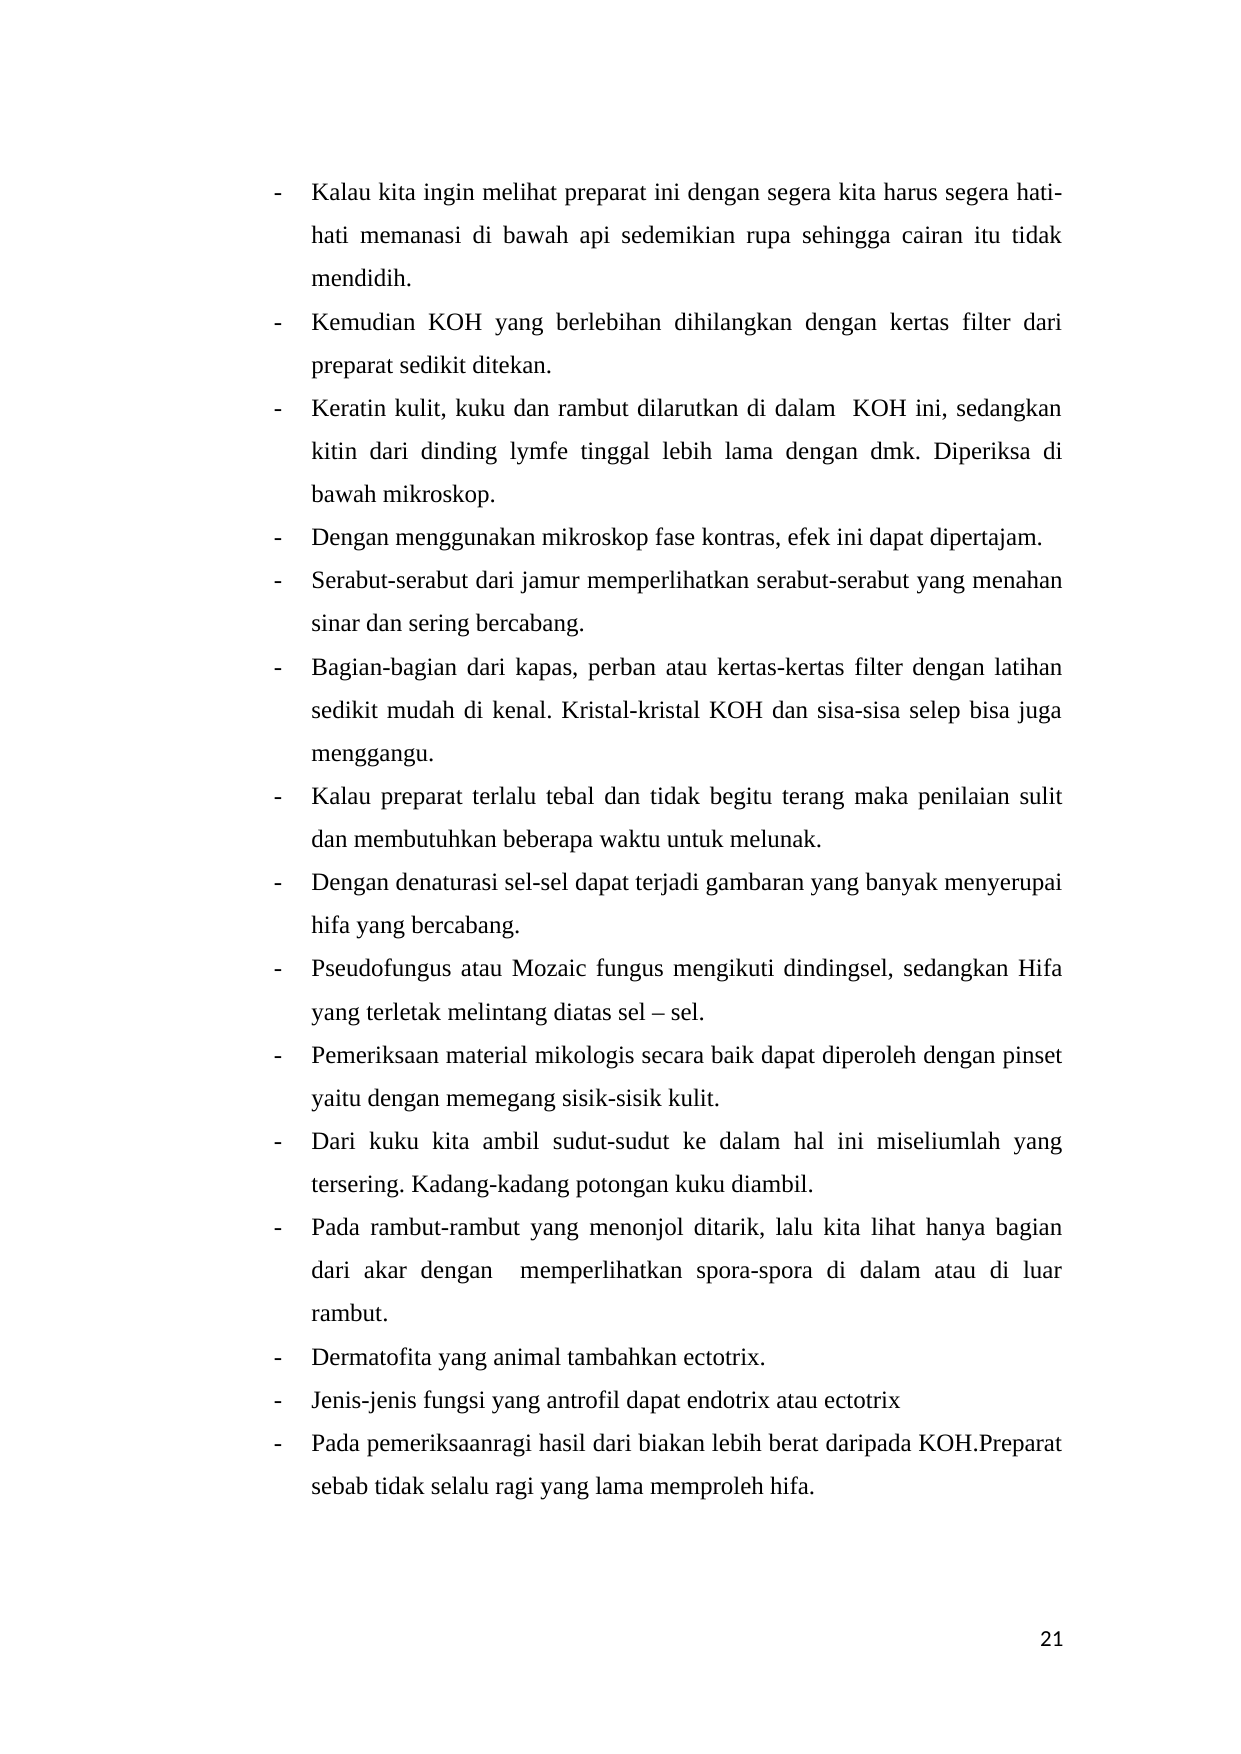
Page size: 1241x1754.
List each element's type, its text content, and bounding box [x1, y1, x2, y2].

list Pemeriksaan material mikologis secara baik dapat diperoleh dengan pinset yaitu dengan memegang sisik-sisik kulit. [274, 1040, 1063, 1112]
list Pada pemeriksaanragi hasil dari biakan lebih berat daripada KOH.Preparat sebab tidak selalu ragi yang lama memproleh hifa. [274, 1428, 1063, 1500]
list Dermatofita yang animal tambahkan ectotrix. [274, 1342, 1063, 1370]
list Serabut-serabut dari jamur memperlihatkan serabut-serabut yang menahan sinar dan sering bercabang. [274, 565, 1063, 637]
list Keratin kulit, kuku dan rambut dilarutkan di dalam KOH ini, sedangkan kitin dari dinding lymfe tinggal lebih lama dengan dmk. Diperiksa di bawah mikroskop. [274, 393, 1063, 508]
list Pada rambut-rambut yang menonjol ditarik, lalu kita lihat hanya bagian dari akar dengan memperlihatkan spora-spora di dalam atau di luar rambut. [274, 1212, 1063, 1327]
list Kalau preparat terlalu tebal dan tidak begitu terang maka penilaian sulit dan membutuhkan beberapa waktu untuk melunak. [274, 781, 1063, 853]
list Dari kuku kita ambil sudut-sudut ke dalam hal ini miseliumlah yang tersering. Kadang-kadang potongan kuku diambil. [274, 1126, 1063, 1198]
list Kalau kita ingin melihat preparat ini dengan segera kita harus segera hati-hati memanasi di bawah api sedemikian rupa sehingga cairan itu tidak mendidih. [274, 177, 1063, 292]
list Bagian-bagian dari kapas, perban atau kertas-kertas filter dengan latihan sedikit mudah di kenal. Kristal-kristal KOH dan sisa-sisa selep bisa juga menggangu. [274, 652, 1063, 767]
list Dengan denaturasi sel-sel dapat terjadi gambaran yang banyak menyerupai hifa yang bercabang. [274, 867, 1063, 939]
list Pseudofungus atau Mozaic fungus mengikuti dindingsel, sedangkan Hifa yang terletak melintang diatas sel – sel. [274, 953, 1063, 1025]
list Kemudian KOH yang berlebihan dihilangkan dengan kertas filter dari preparat sedikit ditekan. [274, 307, 1063, 378]
list Dengan menggunakan mikroskop fase kontras, efek ini dapat dipertajam. [274, 522, 1063, 551]
list Jenis-jenis fungsi yang antrofil dapat endotrix atau ectotrix [274, 1385, 1063, 1413]
